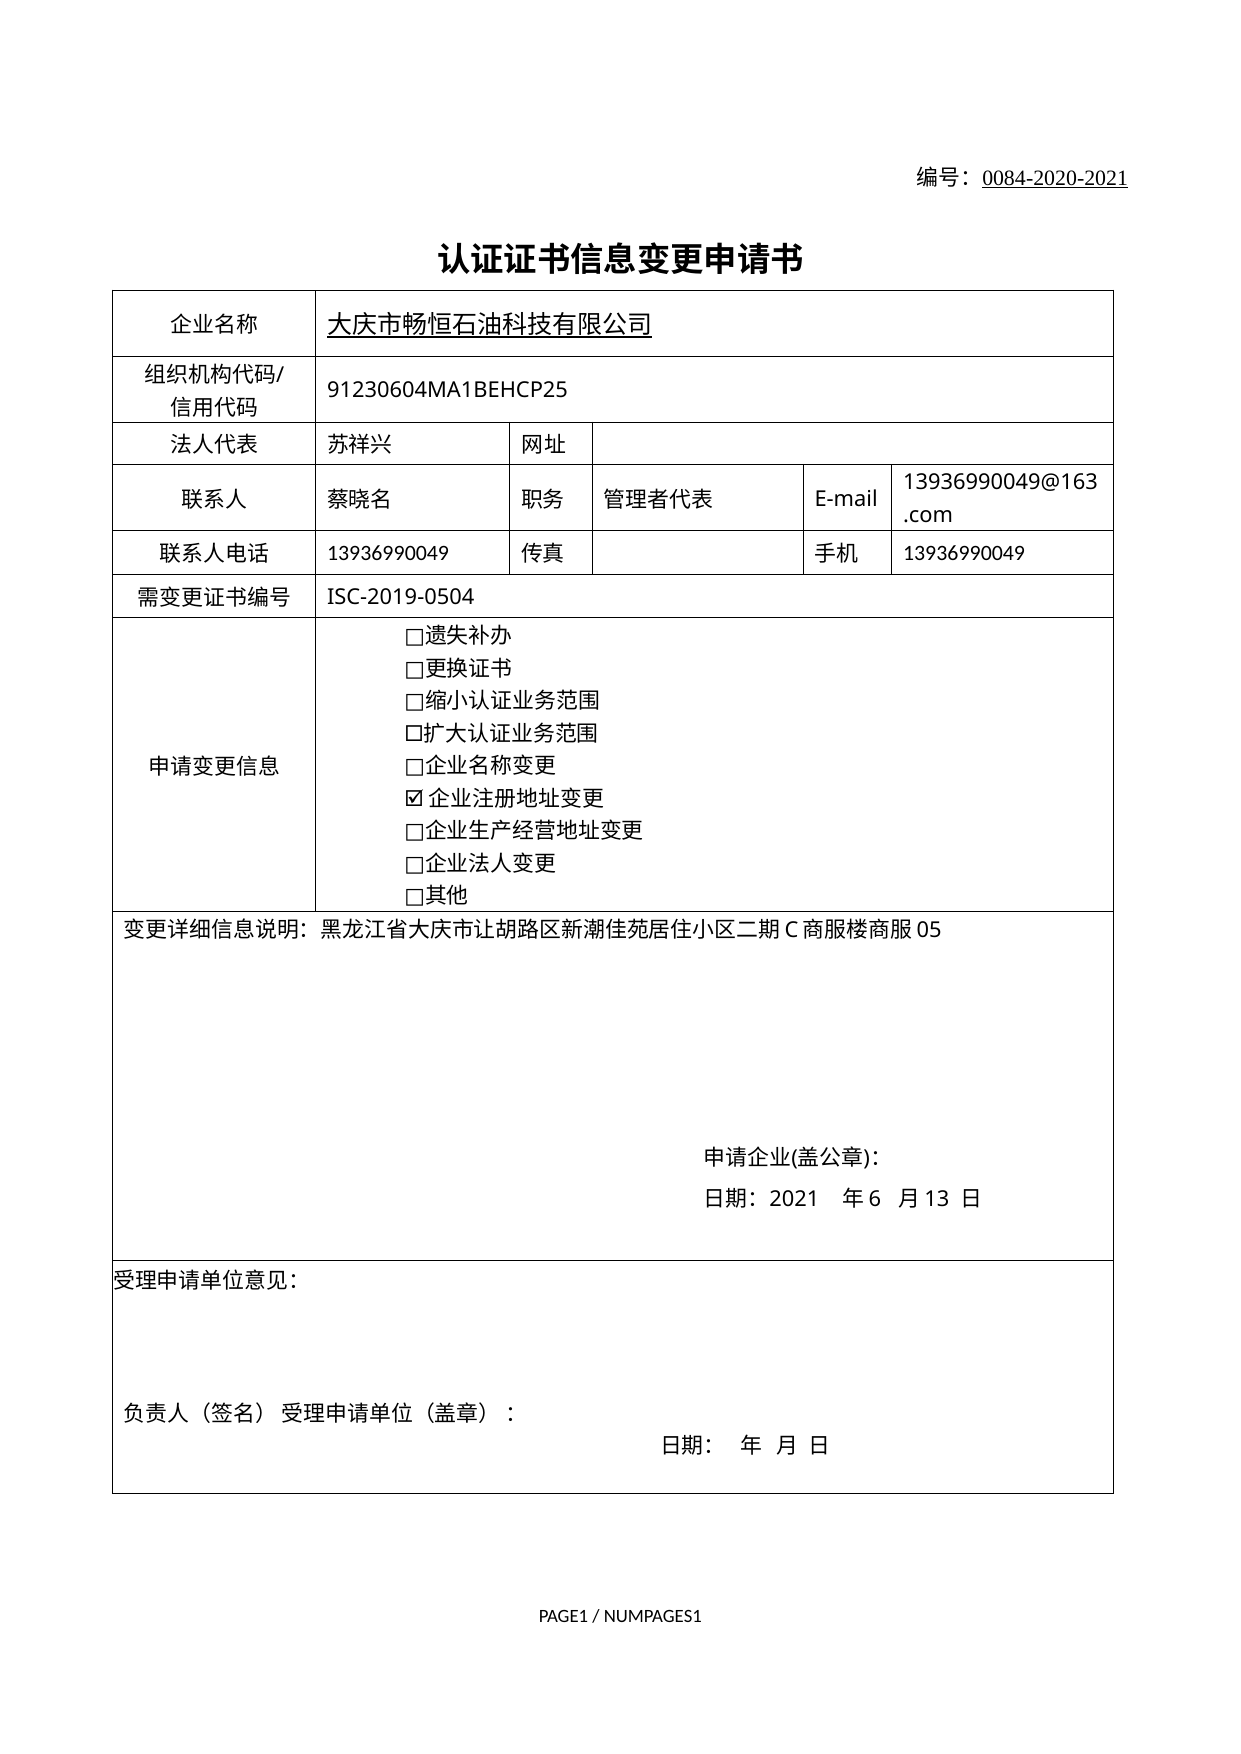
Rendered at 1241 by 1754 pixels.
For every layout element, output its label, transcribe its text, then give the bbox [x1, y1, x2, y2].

table_cell E-mail [804, 465, 891, 530]
table_cell 职务 [510, 465, 592, 530]
table_cell 组织机构代码/ 信用代码 [113, 357, 315, 422]
table_cell ISC-2019-0504 [316, 575, 1113, 617]
table_cell 变更详细信息说明：黑龙江省大庆市让胡路区新潮佳苑居住小区二期C商服楼商服05 申请企业(盖公章)： 日期：2021 年6 月13 日 [113, 912, 1113, 1260]
table_header 大庆市畅恒石油科技有限公司 [316, 291, 1113, 356]
text 认证证书信息变更申请书 [112, 224, 1128, 289]
table_cell 法人代表 [113, 423, 315, 464]
table_cell 管理者代表 [593, 465, 803, 530]
table_cell 91230604MA1BEHCP25 [316, 357, 1113, 422]
table_cell 联系人 [113, 465, 315, 530]
table_cell 网址 [510, 423, 592, 464]
table_cell 13936990049 [316, 531, 509, 573]
table_cell 13936990049@163.com [892, 465, 1113, 530]
table_cell 传真 [510, 531, 592, 573]
table_header 企业名称 [113, 291, 315, 356]
table_cell 苏祥兴 [316, 423, 509, 464]
table_cell 申请变更信息 [113, 618, 315, 911]
table_cell [593, 423, 1113, 464]
table_cell 受理申请单位意见： 负责人（签名） 受理申请单位（盖章） ： 日期： 年 月 日 [113, 1261, 1113, 1493]
text 编号：0084-2020-2021 [112, 159, 1128, 192]
table_cell 蔡晓名 [316, 465, 509, 530]
table_cell 13936990049 [892, 531, 1113, 573]
table_cell 联系人电话 [113, 531, 315, 573]
table_cell 手机 [804, 531, 891, 573]
table_cell [593, 531, 803, 573]
table_cell □遗失补办 □更换证书 □缩小认证业务范围 扩大认证业务范围 □企业名称变更 企业注册地址变更 □企业生产经营地址变更 □企业法人变更 □其他 [316, 618, 1113, 911]
table_cell 需变更证书编号 [113, 575, 315, 617]
